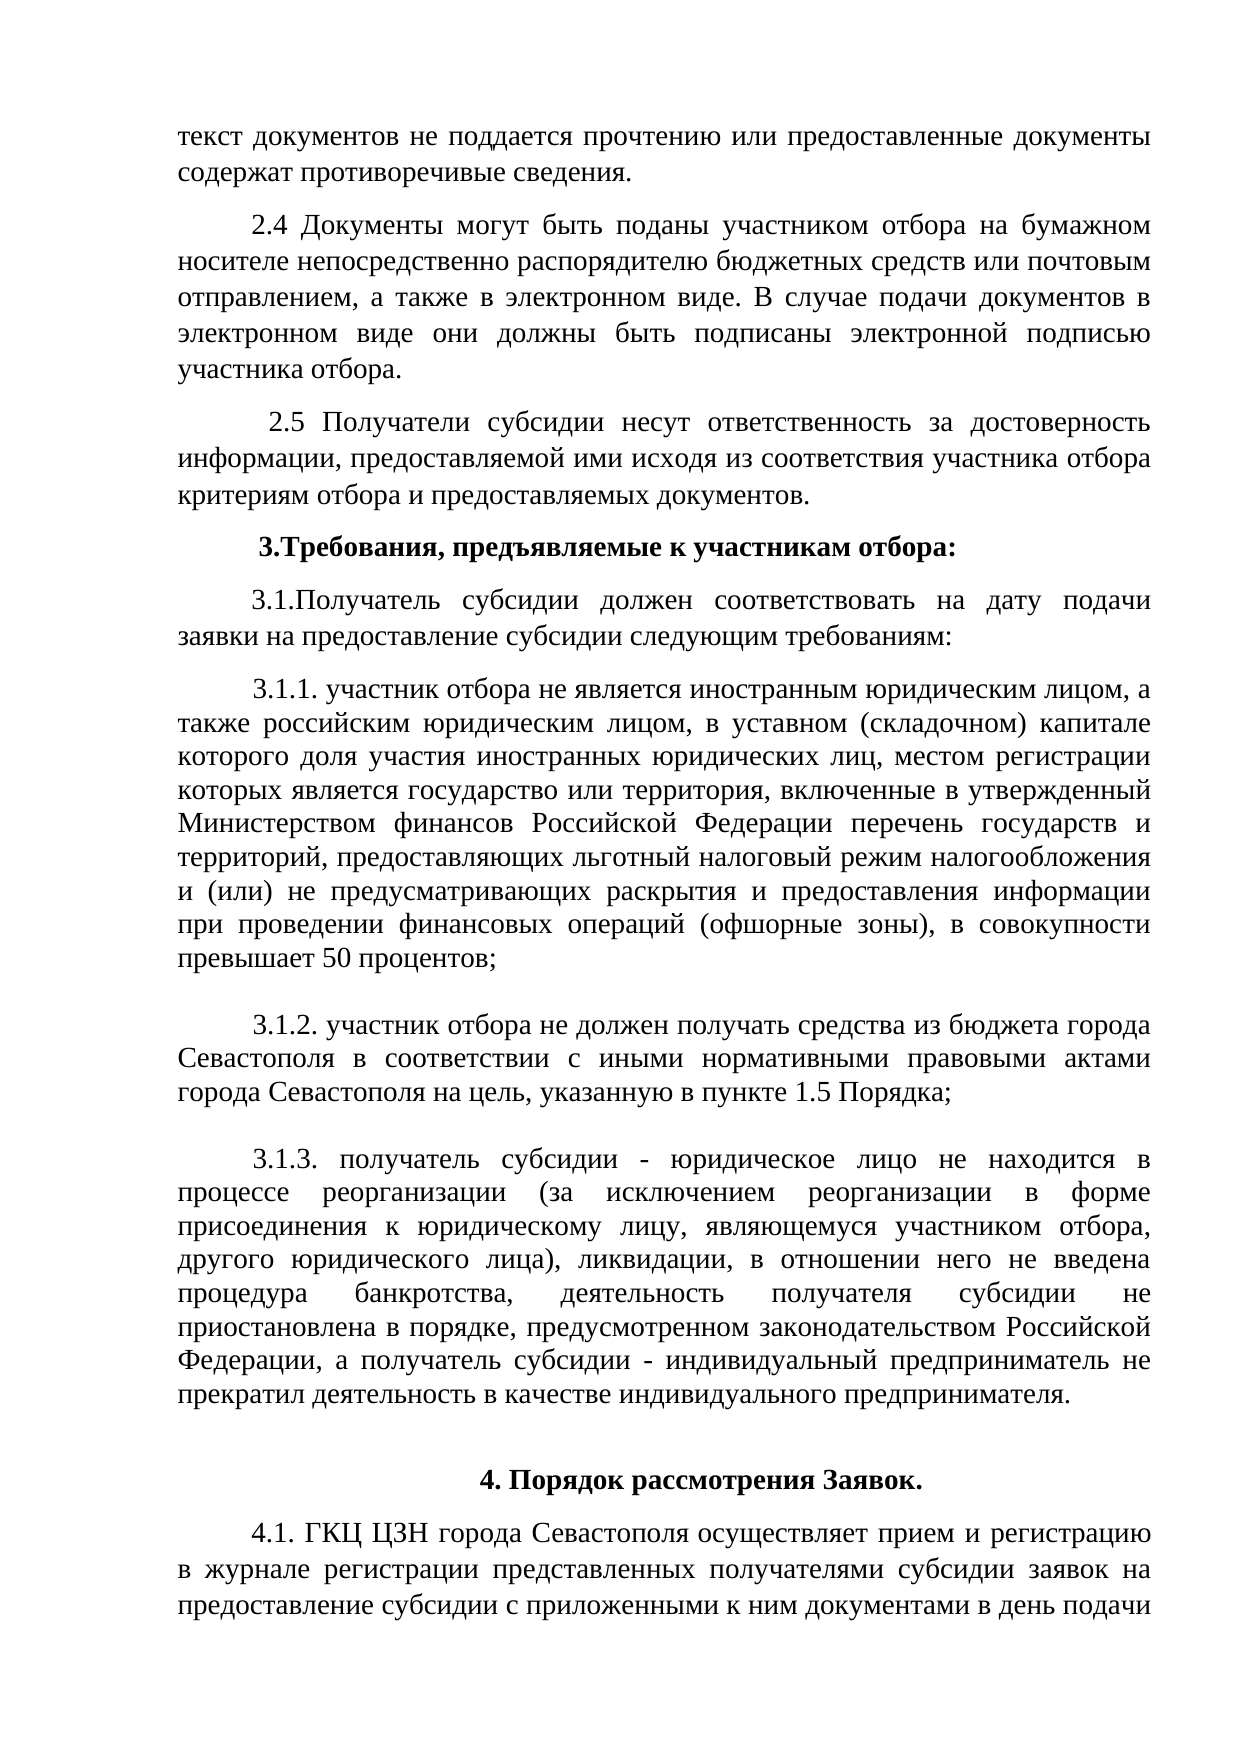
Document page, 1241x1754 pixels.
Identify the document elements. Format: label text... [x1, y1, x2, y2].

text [177, 118, 1152, 188]
text 3.1.3. получатель субсидии - юридическое лицо не находится в процессе реорганизации (за исключением реорганизации в форме присоединения к юридическому лицу, являющемуся участником отбора, другого юридического лица), ликвидации, в отношении него не введена процедура банкротства, деятельность получателя субсидии не приостановлена в порядке, предусмотренном законодательством Российской Федерации, а получатель субсидии - индивидуальный предприниматель не прекратил деятельность в качестве индивидуального предпринимателя. [177, 1141, 1152, 1409]
text 3.1.Получатель субсидии должен соответствовать на дату подачи заявки на предоставление субсидии следующим требованиям: [177, 582, 1152, 652]
text 3.1.2. участник отбора не должен получать средства из бюджета города Севастополя в соответствии с иными нормативными правовыми актами города Севастополя на цель, указанную в пункте 1.5 Порядка; [177, 1007, 1152, 1107]
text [177, 1515, 1152, 1621]
text 4. Порядок рассмотрения Заявок. [177, 1462, 1152, 1496]
text 2.5 Получатели субсидии несут ответственность за достоверность информации, предоставляемой ими исходя из соответствия участника отбора критериям отбора и предоставляемых документов. [177, 404, 1152, 510]
text 3.1.1. участник отбора не является иностранным юридическим лицом, а также российским юридическим лицом, в уставном (складочном) капитале которого доля участия иностранных юридических лиц, местом регистрации которых является государство или территория, включенные в утвержденный Министерством финансов Российской Федерации перечень государств и территорий, предоставляющих льготный налоговый режим налогообложения и (или) не предусматривающих раскрытия и предоставления информации при проведении финансовых операций (офшорные зоны), в совокупности превышает 50 процентов; [177, 671, 1152, 973]
text 2.4 Документы могут быть поданы участником отбора на бумажном носителе непосредственно распорядителю бюджетных средств или почтовым отправлением, а также в электронном виде. В случае подачи документов в электронном виде они должны быть подписаны электронной подписью участника отбора. [177, 207, 1152, 385]
text 3.Требования, предъявляемые к участникам отбора: [177, 529, 1152, 563]
